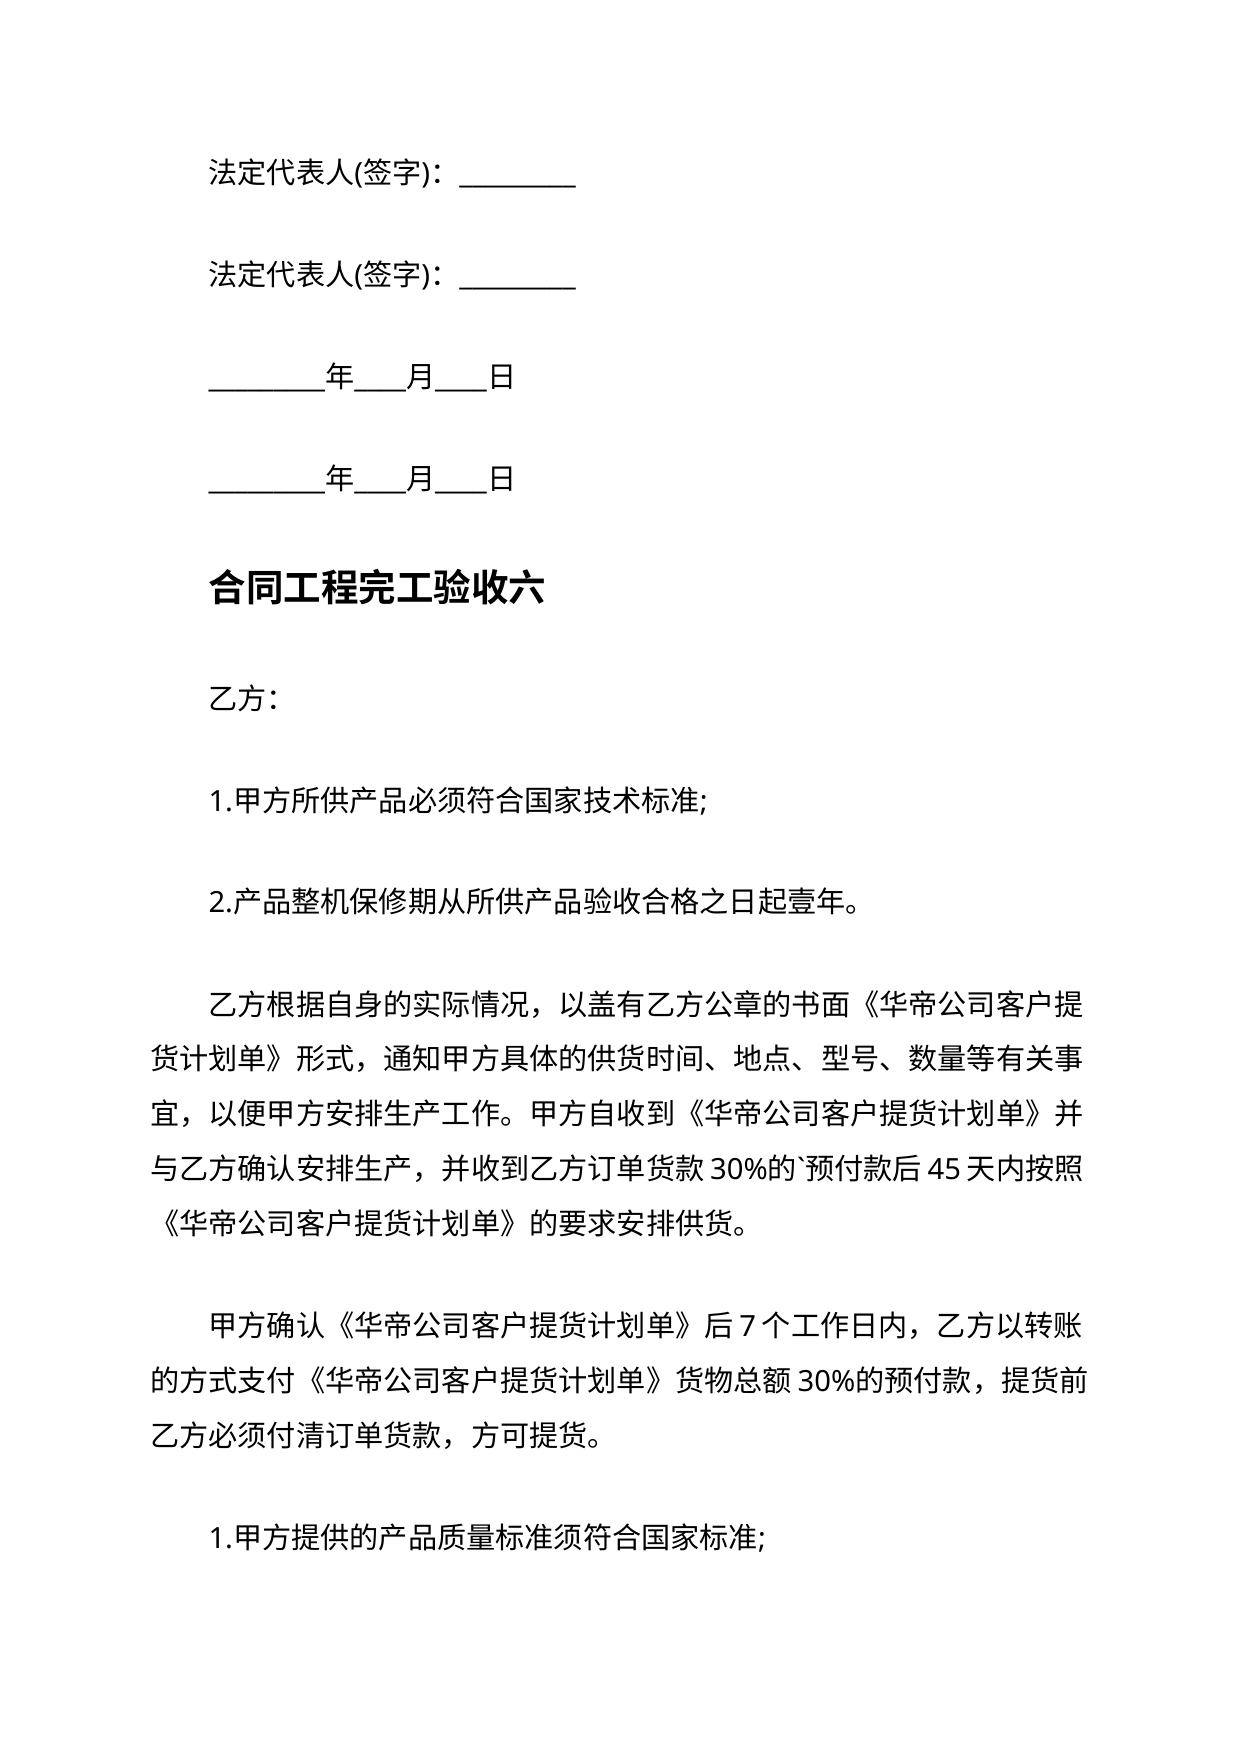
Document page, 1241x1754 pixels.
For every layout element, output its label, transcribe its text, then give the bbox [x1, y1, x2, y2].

text 1.甲方提供的产品质量标准须符合国家标准; [150, 1514, 1090, 1557]
text 乙方根据自身的实际情况，以盖有乙方公章的书面《华帝公司客户提货计划单》形式，通知甲方具体的供货时间、地点、型号、数量等有关事宜，以便甲方安排生产工作。甲方自收到《华帝公司客户提货计划单》并与乙方确认安排生产，并收到乙方订单货款30%的`预付款后45天内按照《华帝公司客户提货计划单》的要求安排供货。 [150, 981, 1090, 1243]
text 法定代表人(签字)：_________ [150, 150, 1090, 192]
text 1.甲方所供产品必须符合国家技术标准; [150, 777, 1090, 819]
text 法定代表人(签字)：_________ [150, 252, 1090, 294]
text _________年____月____日 [150, 456, 1090, 498]
text 合同工程完工验收六 [150, 558, 1090, 612]
text 甲方确认《华帝公司客户提货计划单》后7个工作日内，乙方以转账的方式支付《华帝公司客户提货计划单》货物总额30%的预付款，提货前乙方必须付清订单货款，方可提货。 [150, 1302, 1090, 1455]
text _________年____月____日 [150, 354, 1090, 396]
text 乙方： [150, 675, 1090, 718]
text 2.产品整机保修期从所供产品验收合格之日起壹年。 [150, 879, 1090, 921]
